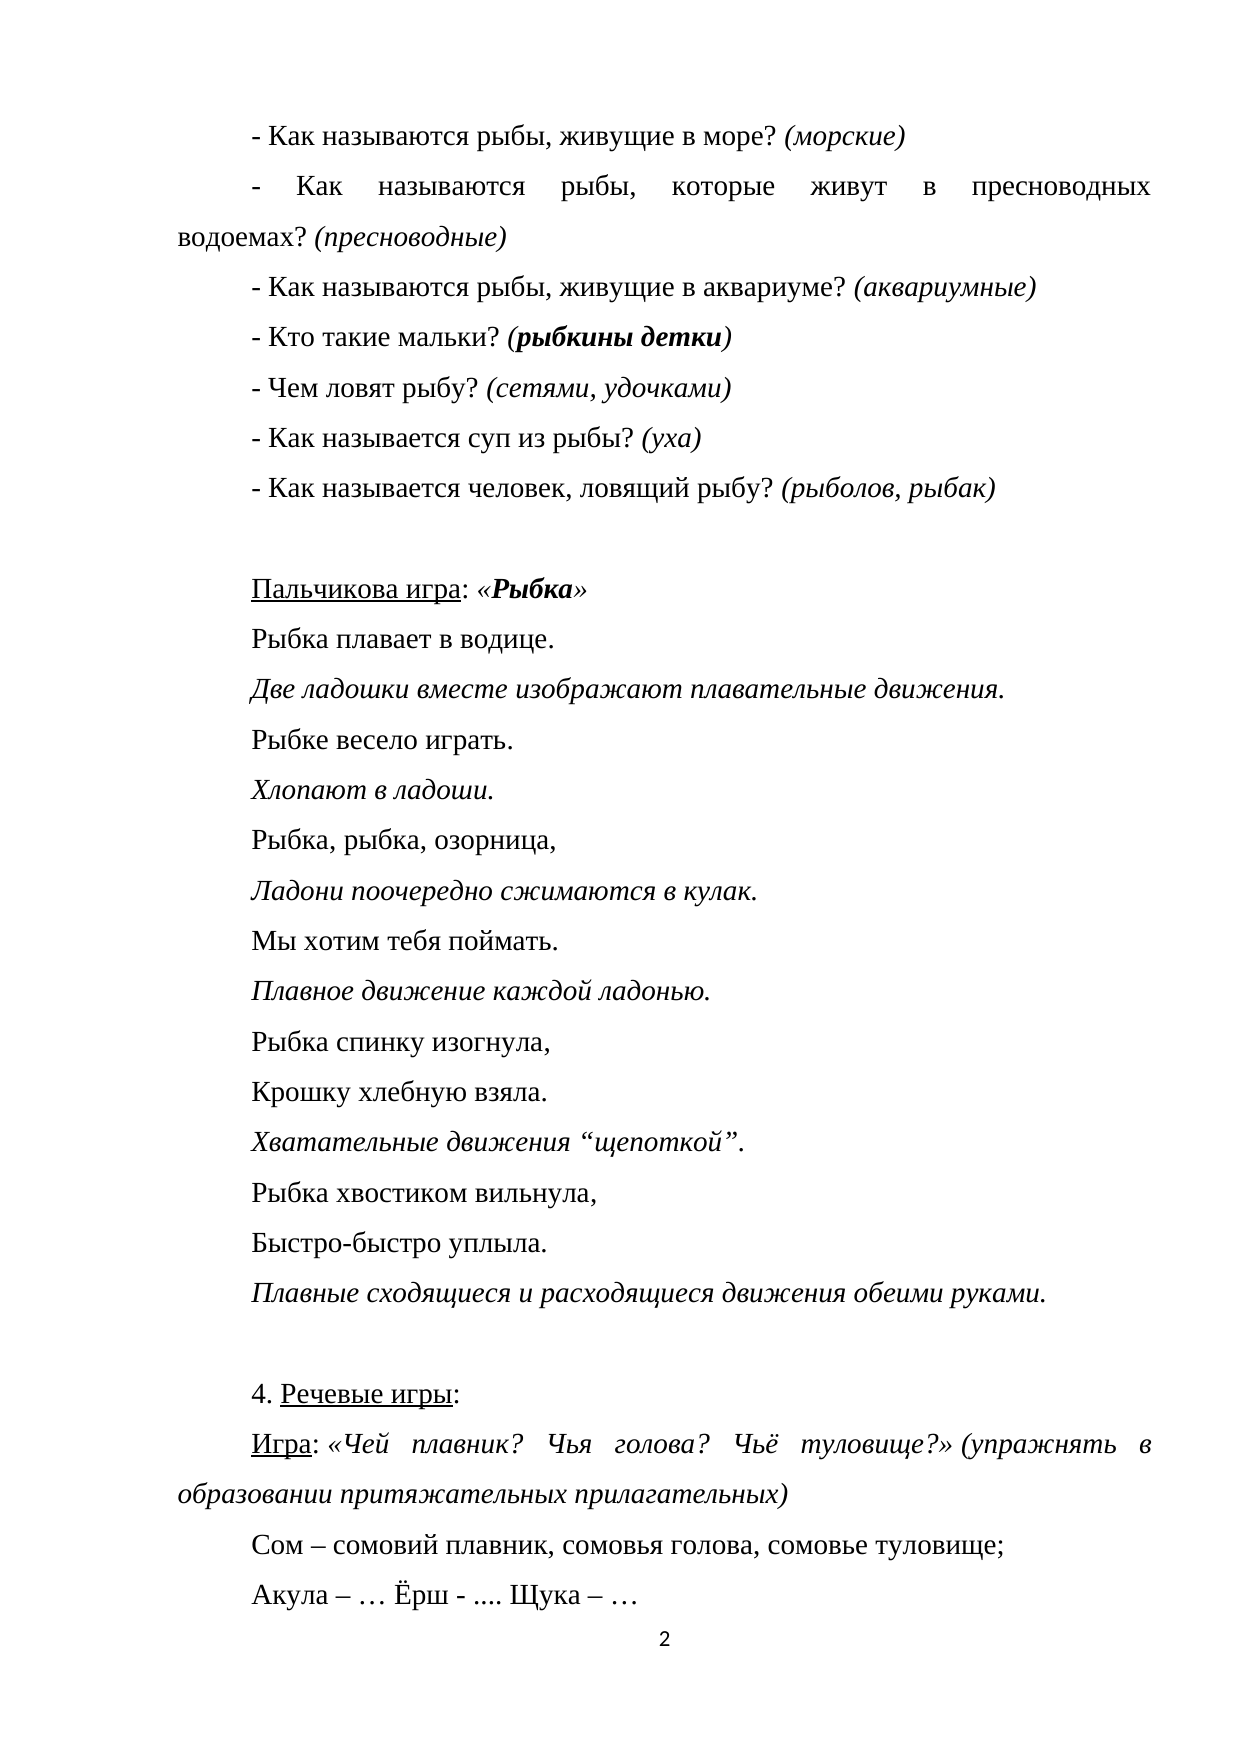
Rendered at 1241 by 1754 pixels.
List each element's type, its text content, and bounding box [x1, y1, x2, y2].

text Рыбка хвостиком вильнула, [177, 1175, 1152, 1208]
text Сом – сомовий плавник, сомовья голова, сомовье туловище; [177, 1527, 1152, 1560]
text Рыбка плавает в водице. [177, 621, 1152, 655]
text Быстро-быстро уплыла. [177, 1225, 1152, 1258]
text Крошку хлебную взяла. [177, 1074, 1152, 1108]
text Пальчикова игра: «Рыбка» [177, 571, 1152, 604]
text - Кто такие мальки? (рыбкины детки) [177, 319, 1152, 353]
text Плавное движение каждой ладонью. [177, 973, 1152, 1007]
text Рыбка, рыбка, озорница, [177, 822, 1152, 856]
text - Как называются рыбы, живущие в аквариуме? (аквариумные) [177, 269, 1152, 303]
text Рыбке весело играть. [177, 722, 1152, 755]
text - Как называется суп из рыбы? (уха) [177, 420, 1152, 453]
text Хлопают в ладоши. [177, 772, 1152, 806]
text Две ладошки вместе изображают плавательные движения. [177, 672, 1152, 705]
text Хватательные движения “щепоткой”. [177, 1124, 1152, 1158]
text - Как называются рыбы, живущие в море? (морские) [177, 118, 1152, 152]
text - Как называется человек, ловящий рыбу? (рыболов, рыбак) [177, 470, 1152, 504]
text Ладони поочередно сжимаются в кулак. [177, 873, 1152, 906]
text Акула – … Ёрш - .... Щука – … [177, 1577, 1152, 1611]
text Рыбка спинку изогнула, [177, 1024, 1152, 1057]
text Мы хотим тебя поймать. [177, 923, 1152, 957]
text Плавные сходящиеся и расходящиеся движения обеими руками. [177, 1275, 1152, 1309]
text - Чем ловят рыбу? (сетями, удочками) [177, 370, 1152, 403]
text Игра: «Чей плавник? Чья голова? Чьё туловище?» (упражнять в образовании притяжательных прилагательных) [177, 1426, 1152, 1510]
text 4. Речевые игры: [177, 1376, 1152, 1409]
text - Как называются рыбы, которые живут в пресноводных водоемах? (пресноводные) [177, 168, 1152, 252]
